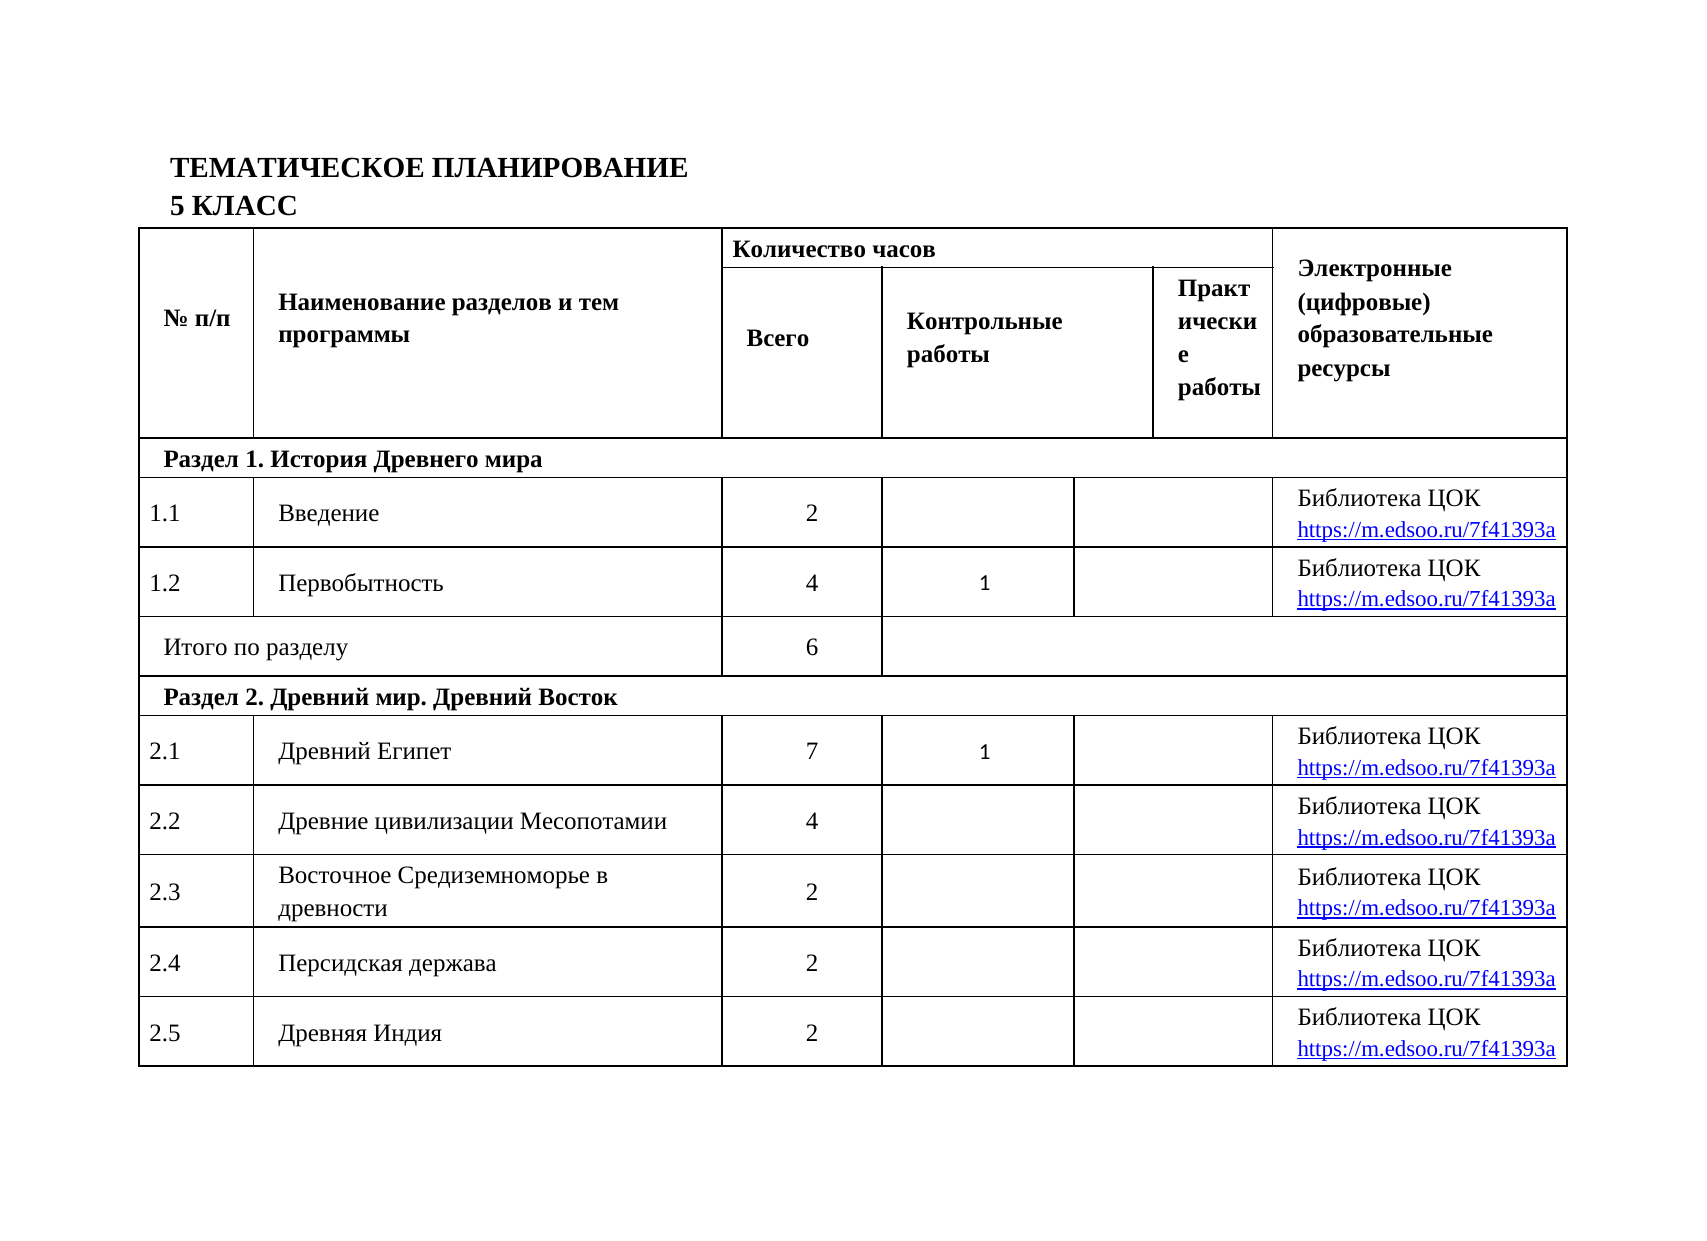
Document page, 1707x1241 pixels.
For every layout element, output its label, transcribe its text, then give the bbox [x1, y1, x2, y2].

table_cell [1075, 478, 1272, 546]
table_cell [1273, 928, 1566, 996]
table_cell [883, 928, 1073, 996]
table_cell Контрольные работы [883, 268, 1152, 437]
table_cell [883, 997, 1073, 1065]
table_cell Библиотека ЦОК https://m.edsoo.ru/7f41393a [1273, 786, 1566, 854]
table_cell 2.3 [140, 855, 253, 926]
table_cell 2.5 [140, 997, 253, 1065]
table_cell 2 [723, 478, 881, 546]
table_header № п/п [140, 229, 253, 437]
table_cell Раздел 2. Древний мир. Древний Восток [140, 677, 1566, 714]
table_cell Библиотека ЦОК https://m.edsoo.ru/7f41393a [1273, 716, 1566, 784]
table_cell [883, 855, 1073, 926]
table_cell [883, 786, 1073, 854]
table_header Наименование разделов и тем программы [254, 229, 721, 437]
table_cell 1.2 [140, 548, 253, 616]
table_cell 2.2 [140, 786, 253, 854]
table_cell Библиотека ЦОК https://m.edsoo.ru/7f41393a [1273, 478, 1566, 546]
table_cell Восточное Средиземноморье в древности [254, 855, 721, 926]
table_cell Введение [254, 478, 721, 546]
table_cell Первобытность [254, 548, 721, 616]
table_cell 1 [883, 548, 1073, 616]
table_cell 4 [723, 786, 881, 854]
table_cell 2 [723, 928, 881, 996]
table_cell [1075, 716, 1272, 784]
table_cell Итого по разделу [140, 617, 721, 675]
table_cell Древняя Индия [254, 997, 721, 1065]
table_cell 6 [723, 617, 881, 675]
table_header Количество часов [723, 229, 1272, 266]
table_cell 4 [723, 548, 881, 616]
table_cell [1075, 928, 1272, 996]
table_cell Раздел 1. История Древнего мира [140, 439, 1566, 477]
table_cell [883, 617, 1566, 675]
table_cell 1.1 [140, 478, 253, 546]
table_cell Древние цивилизации Месопотамии [254, 786, 721, 854]
table_cell Практические работы [1154, 268, 1272, 437]
table_cell [1075, 548, 1272, 616]
table_cell [1075, 786, 1272, 854]
table_cell Всего [723, 268, 881, 437]
table_cell Библиотека ЦОК https://m.edsoo.ru/7f41393a [1273, 548, 1566, 616]
table_cell Персидская держава [254, 928, 721, 996]
table_cell 2 [723, 855, 881, 926]
table_cell [883, 478, 1073, 546]
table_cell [1273, 997, 1566, 1065]
table_cell [1075, 855, 1272, 926]
table_cell 2.4 [140, 928, 253, 996]
text 5 КЛАСС [162, 188, 1557, 222]
table_cell 1 [883, 716, 1073, 784]
table_cell 2.1 [140, 716, 253, 784]
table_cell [1273, 855, 1566, 926]
table_cell 7 [723, 716, 881, 784]
table_cell Древний Египет [254, 716, 721, 784]
table_cell [1075, 997, 1272, 1065]
text ТЕМАТИЧЕСКОЕ ПЛАНИРОВАНИЕ [162, 150, 1557, 183]
table_cell 2 [723, 997, 881, 1065]
table_header Электронные (цифровые) образовательные ресурсы [1273, 229, 1566, 437]
